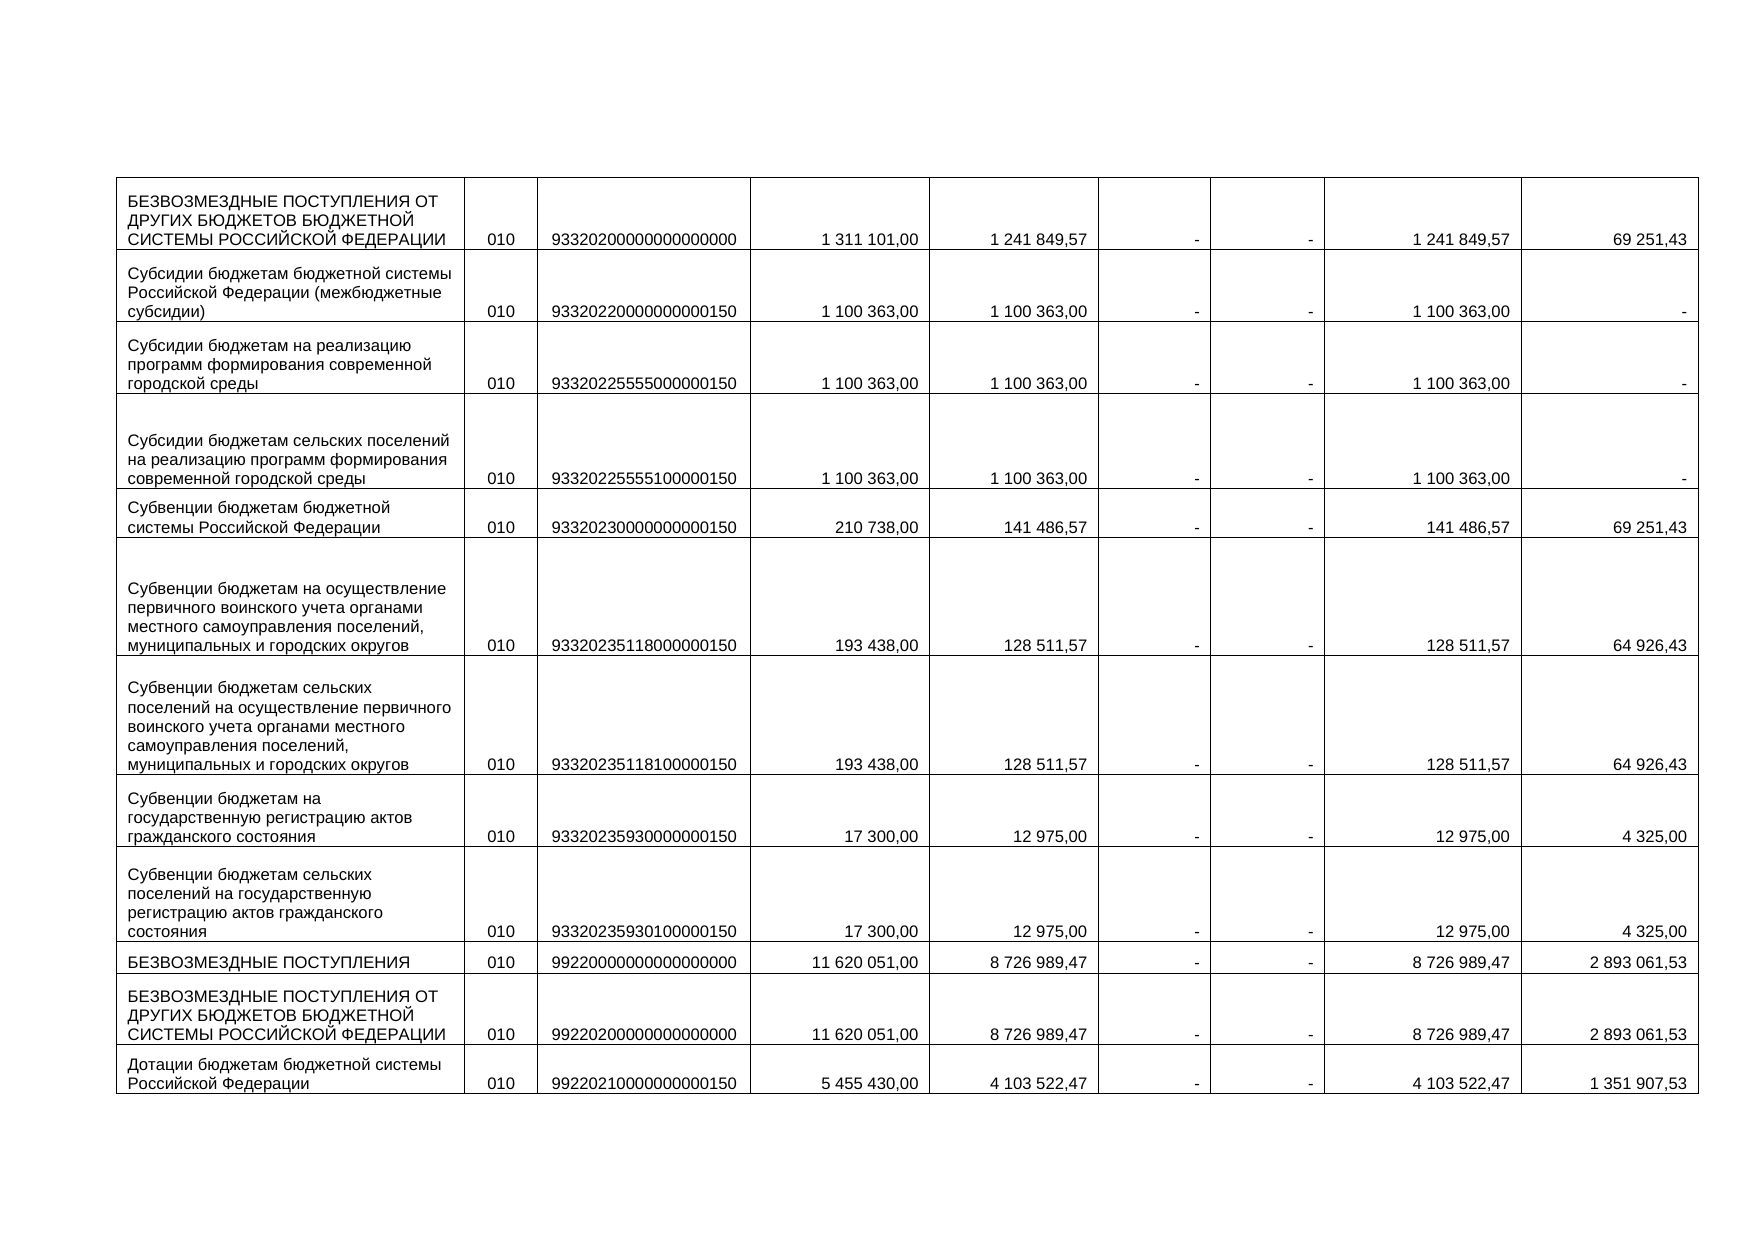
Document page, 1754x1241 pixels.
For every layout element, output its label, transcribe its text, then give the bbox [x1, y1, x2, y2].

table_cell - [1099, 656, 1210, 774]
table_cell - [1211, 489, 1324, 537]
table_cell - [1522, 322, 1698, 393]
table_cell 12 975,00 [1325, 847, 1521, 941]
table_cell 128 511,57 [930, 538, 1098, 655]
table_cell 210 738,00 [751, 489, 929, 537]
table_cell 4 103 522,47 [1325, 1045, 1521, 1093]
table_cell 93320225555000000150 [538, 322, 750, 393]
table_cell 1 241 849,57 [930, 178, 1098, 249]
table_cell 64 926,43 [1522, 656, 1698, 774]
table_cell Субсидии бюджетам сельских поселений на реализацию программ формирования современной городской среды [117, 394, 464, 488]
table_cell - [1211, 1045, 1324, 1093]
table_cell 8 726 989,47 [930, 942, 1098, 972]
table_cell 4 325,00 [1522, 775, 1698, 846]
table_cell 93320235930000000150 [538, 775, 750, 846]
table_cell 1 100 363,00 [751, 394, 929, 488]
table_cell 010 [465, 322, 537, 393]
table_cell 010 [465, 250, 537, 321]
table_cell 1 100 363,00 [751, 250, 929, 321]
table_cell 11 620 051,00 [751, 974, 929, 1044]
table_cell 11 620 051,00 [751, 942, 929, 972]
table_cell - [1099, 489, 1210, 537]
table_cell - [1211, 942, 1324, 972]
table_cell Субсидии бюджетам на реализацию программ формирования современной городской среды [117, 322, 464, 393]
table_cell 8 726 989,47 [1325, 974, 1521, 1044]
table_cell - [1211, 322, 1324, 393]
table_cell 1 100 363,00 [930, 394, 1098, 488]
table_cell 93320235118000000150 [538, 538, 750, 655]
table_cell 69 251,43 [1522, 178, 1698, 249]
table_cell 010 [465, 775, 537, 846]
table_cell - [1211, 656, 1324, 774]
table_cell Субвенции бюджетам на осуществление первичного воинского учета органами местного самоуправления поселений, муниципальных и городских округов [117, 538, 464, 655]
table_cell БЕЗВОЗМЕЗДНЫЕ ПОСТУПЛЕНИЯ ОТ ДРУГИХ БЮДЖЕТОВ БЮДЖЕТНОЙ СИСТЕМЫ РОССИЙСКОЙ ФЕДЕРАЦИИ [117, 178, 464, 249]
table_cell - [1522, 250, 1698, 321]
table_cell 2 893 061,53 [1522, 942, 1698, 972]
table_cell Субвенции бюджетам сельских поселений на осуществление первичного воинского учета органами местного самоуправления поселений, муниципальных и городских округов [117, 656, 464, 774]
table_cell 17 300,00 [751, 775, 929, 846]
table_cell Субвенции бюджетам бюджетной системы Российской Федерации [117, 489, 464, 537]
table_cell 010 [465, 656, 537, 774]
table_cell - [1211, 250, 1324, 321]
table_cell 5 455 430,00 [751, 1045, 929, 1093]
table_cell - [1099, 775, 1210, 846]
table_cell 010 [465, 1045, 537, 1093]
table_cell - [1099, 394, 1210, 488]
table_cell 64 926,43 [1522, 538, 1698, 655]
table_cell БЕЗВОЗМЕЗДНЫЕ ПОСТУПЛЕНИЯ ОТ ДРУГИХ БЮДЖЕТОВ БЮДЖЕТНОЙ СИСТЕМЫ РОССИЙСКОЙ ФЕДЕРАЦИИ [117, 974, 464, 1044]
table_cell - [1211, 974, 1324, 1044]
table_cell 193 438,00 [751, 656, 929, 774]
table_cell 8 726 989,47 [930, 974, 1098, 1044]
table_cell 12 975,00 [930, 847, 1098, 941]
table_cell БЕЗВОЗМЕЗДНЫЕ ПОСТУПЛЕНИЯ [117, 942, 464, 972]
table_cell 010 [465, 538, 537, 655]
table_cell 1 311 101,00 [751, 178, 929, 249]
table_cell 4 103 522,47 [930, 1045, 1098, 1093]
table_cell 010 [465, 489, 537, 537]
table_cell Дотации бюджетам бюджетной системы Российской Федерации [117, 1045, 464, 1093]
table_cell 1 100 363,00 [930, 322, 1098, 393]
table_cell 1 351 907,53 [1522, 1045, 1698, 1093]
table_cell Субвенции бюджетам сельских поселений на государственную регистрацию актов гражданского состояния [117, 847, 464, 941]
table_cell - [1099, 250, 1210, 321]
table_cell - [1211, 775, 1324, 846]
table_cell 010 [465, 847, 537, 941]
table_cell 128 511,57 [1325, 656, 1521, 774]
table_cell 99220200000000000000 [538, 974, 750, 1044]
table_cell 128 511,57 [930, 656, 1098, 774]
table_cell 1 241 849,57 [1325, 178, 1521, 249]
table_cell 12 975,00 [930, 775, 1098, 846]
table_cell 93320220000000000150 [538, 250, 750, 321]
table_cell 99220210000000000150 [538, 1045, 750, 1093]
table_cell 93320235930100000150 [538, 847, 750, 941]
table_cell 193 438,00 [751, 538, 929, 655]
table_cell 2 893 061,53 [1522, 974, 1698, 1044]
table_cell 93320225555100000150 [538, 394, 750, 488]
table_cell - [1099, 538, 1210, 655]
table_cell - [1211, 847, 1324, 941]
table_cell Субвенции бюджетам на государственную регистрацию актов гражданского состояния [117, 775, 464, 846]
table_cell 17 300,00 [751, 847, 929, 941]
table_cell - [1211, 538, 1324, 655]
table_cell - [1099, 942, 1210, 972]
table_cell 4 325,00 [1522, 847, 1698, 941]
table_cell - [1099, 974, 1210, 1044]
table_cell 69 251,43 [1522, 489, 1698, 537]
table_cell 1 100 363,00 [1325, 250, 1521, 321]
table_cell 93320230000000000150 [538, 489, 750, 537]
table_cell 010 [465, 942, 537, 972]
table_cell 12 975,00 [1325, 775, 1521, 846]
table_cell Субсидии бюджетам бюджетной системы Российской Федерации (межбюджетные субсидии) [117, 250, 464, 321]
table_cell 010 [465, 394, 537, 488]
table_cell 99220000000000000000 [538, 942, 750, 972]
table_cell 141 486,57 [930, 489, 1098, 537]
table_cell 010 [465, 974, 537, 1044]
table_cell - [1211, 178, 1324, 249]
table_cell - [1099, 1045, 1210, 1093]
table_cell 141 486,57 [1325, 489, 1521, 537]
table_cell 1 100 363,00 [751, 322, 929, 393]
table_cell - [1522, 394, 1698, 488]
table_cell 1 100 363,00 [930, 250, 1098, 321]
table_cell 93320235118100000150 [538, 656, 750, 774]
table_cell 1 100 363,00 [1325, 322, 1521, 393]
table_cell - [1099, 847, 1210, 941]
table_cell 8 726 989,47 [1325, 942, 1521, 972]
table_cell - [1099, 178, 1210, 249]
table_cell 010 [465, 178, 537, 249]
table_cell 128 511,57 [1325, 538, 1521, 655]
table_cell 93320200000000000000 [538, 178, 750, 249]
table_cell - [1211, 394, 1324, 488]
table_cell 1 100 363,00 [1325, 394, 1521, 488]
table_cell - [1099, 322, 1210, 393]
